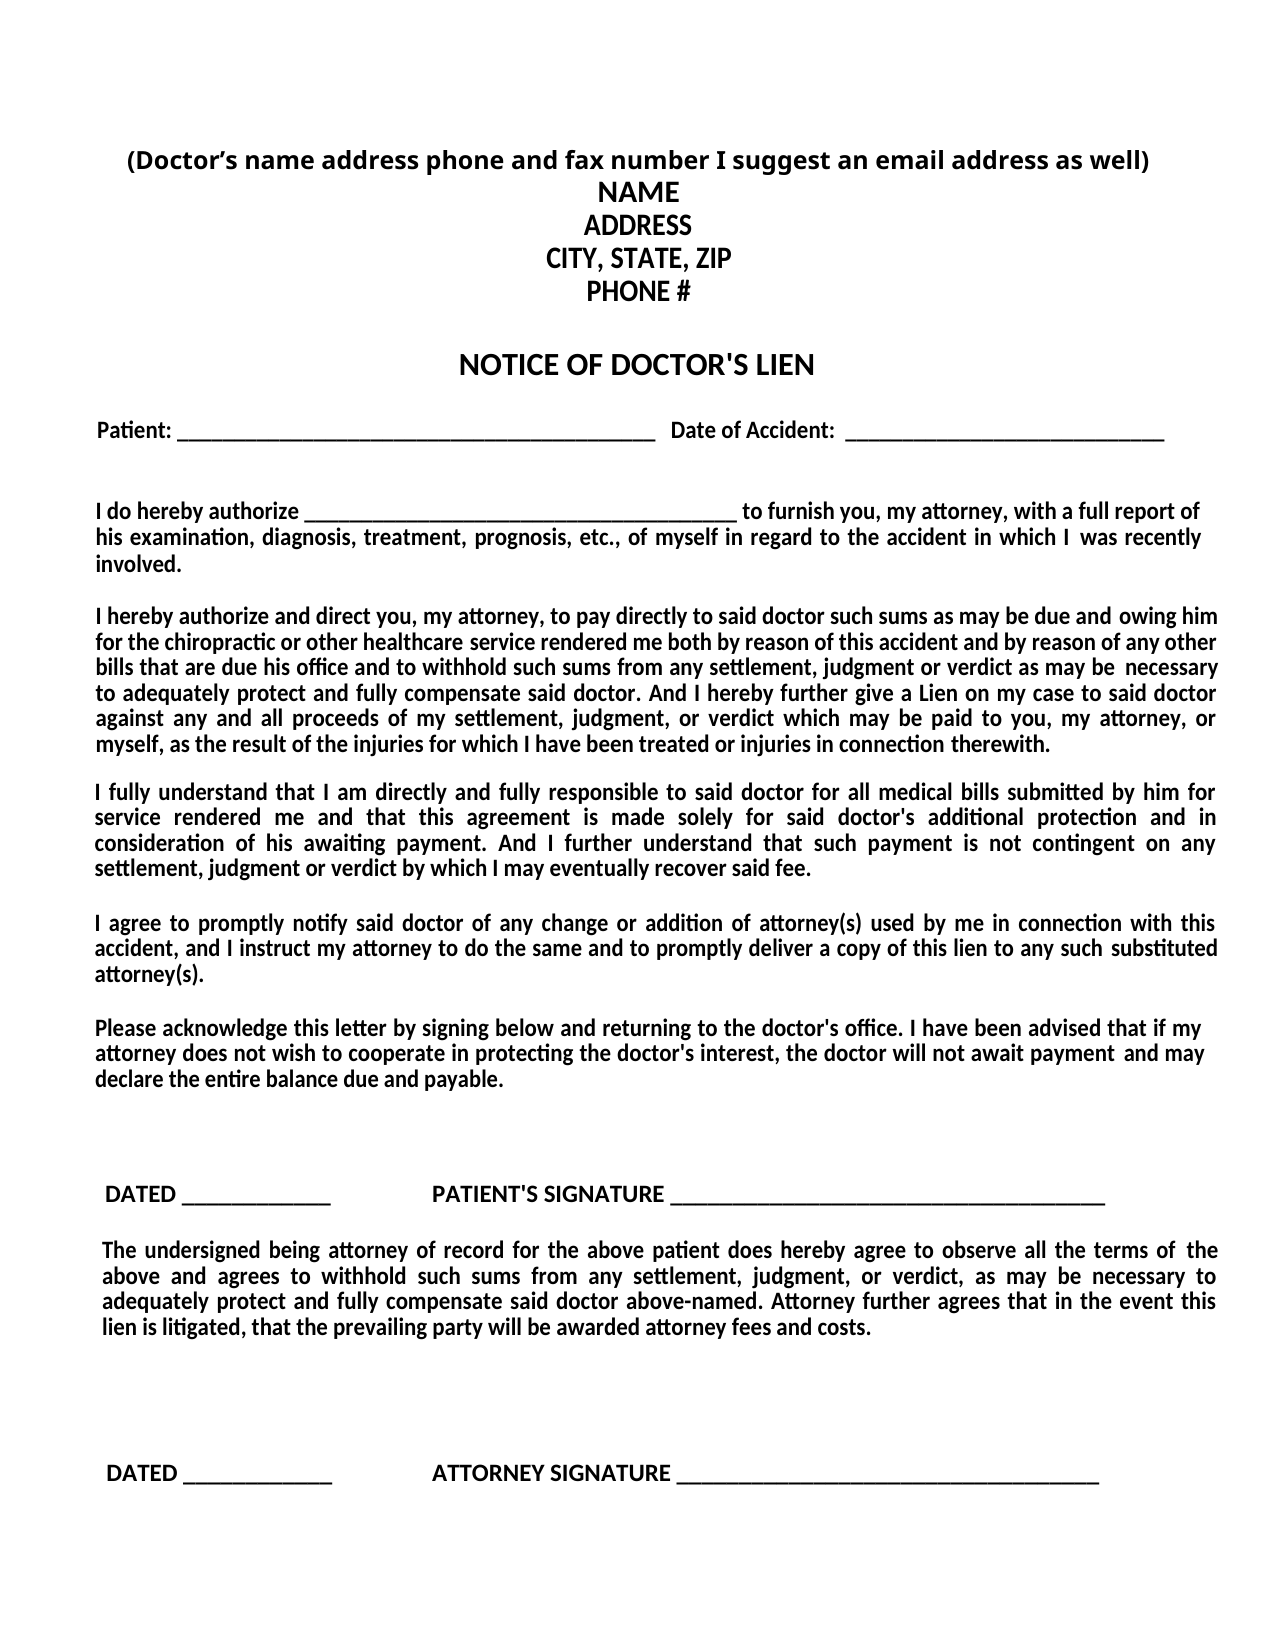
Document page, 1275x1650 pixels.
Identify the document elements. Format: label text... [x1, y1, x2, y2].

text Patient: __________________________________________ Date of Accident: ____________________________ [97, 414, 1218, 444]
text DATED ____________ PATIENT'S SIGNATURE ___________________________________ [105, 1178, 1218, 1209]
text DATED ____________ ATTORNEY SIGNATURE __________________________________ [106, 1457, 1218, 1488]
text ADDRESS [58, 209, 1218, 242]
text (Doctor’s name address phone and fax number I suggest an email address as well) [59, 143, 1218, 176]
text NAME [59, 176, 1218, 209]
text I agree to promptly notify said doctor of any change or addition of attorney(s) used by me in connection with this accident, and I instruct my attorney to do the same and to promptly deliver a copy of this lien to any such substituted attorney(s). [94, 911, 1218, 987]
text I hereby authorize and direct you, my attorney, to pay directly to said doctor such sums as may be due and owing him for the chiropractic or other healthcare service rendered me both by reason of this accident and by reason of any other bills that are due his office and to withhold such sums from any settlement, judgment or verdict as may be necessary to adequately protect and fully compensate said doctor. And I hereby further give a Lien on my case to said doctor against any and all proceeds of my settlement, judgment, or verdict which may be paid to you, my attorney, or myself, as the result of the injuries for which I have been treated or injuries in connection therewith. [95, 604, 1218, 757]
text I fully understand that I am directly and fully responsible to said doctor for all medical bills submitted by him for service rendered me and that this agreement is made solely for said doctor's additional protection and in consideration of his awaiting payment. And I further understand that such payment is not contingent on any settlement, judgment or verdict by which I may eventually recover said fee. [94, 780, 1218, 882]
text PHONE # [59, 275, 1218, 308]
text Please acknowledge this letter by signing below and returning to the doctor's . I have been advised that if my attorney does not wish to cooperate in protecting the doctor's interest, the doctor will not await payment and may declare the entire balance due and payable. [95, 1016, 1205, 1092]
text NOTICE OF DOCTOR'S LIEN [57, 344, 1217, 384]
text CITY, STATE, ZIP [60, 242, 1218, 275]
text I do hereby authorize ______________________________________ to furnish you, my attorney, with a full report of his examination, diagnosis, treatment, prognosis, etc., of myself in regard to the accident in which I was recently involved. [95, 498, 1201, 577]
text The undersigned being attorney of record for the above patient does hereby agree to observe all the terms of the above and agrees to withhold such sums from any settlement, judgment, or verdict, as may be necessary to adequately protect and fully compensate said doctor above-named. Attorney further agrees that in the event this lien is litigated, that the prevailing party will be awarded attorney fees and costs. [102, 1238, 1218, 1340]
